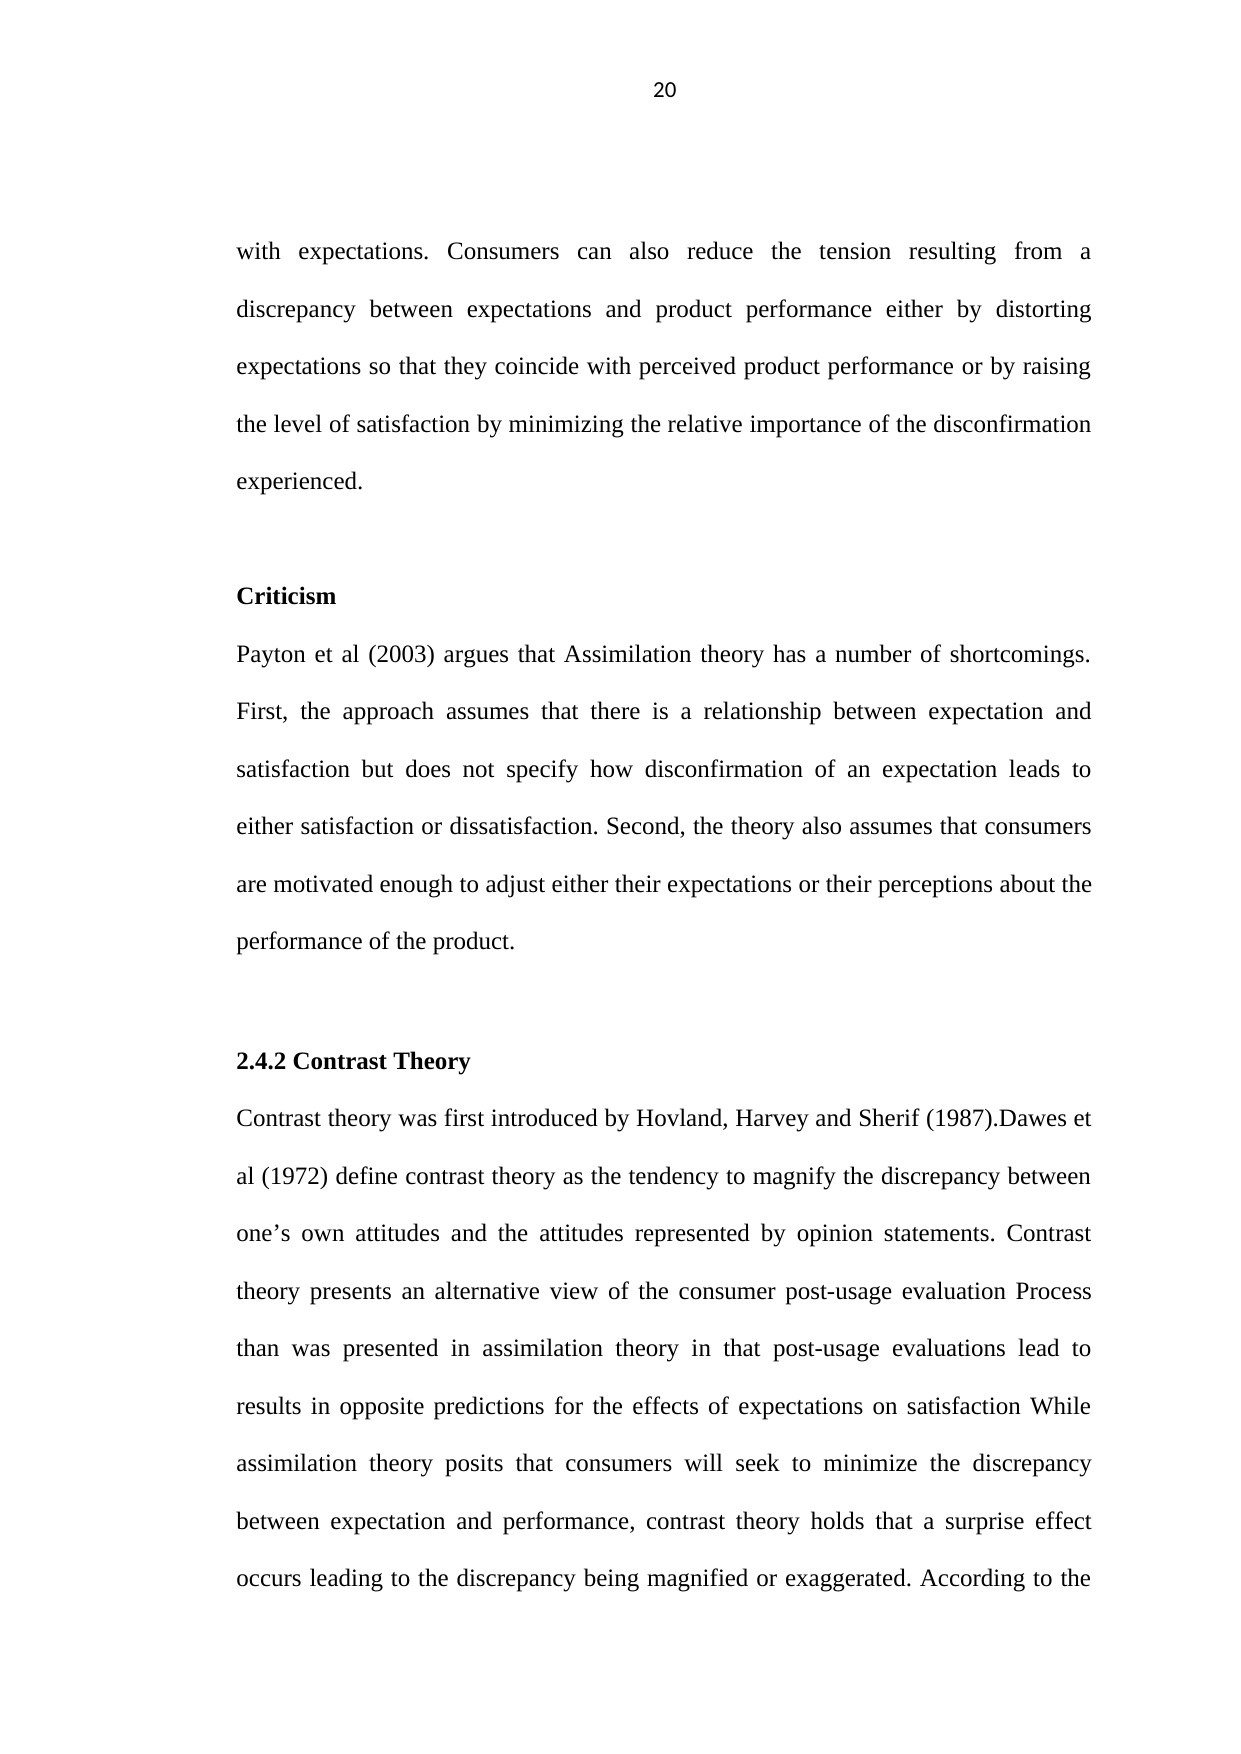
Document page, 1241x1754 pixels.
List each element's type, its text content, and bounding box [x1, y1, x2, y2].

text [236, 1103, 1092, 1592]
subtitle 2.4.2 Contrast Theory [236, 1046, 1092, 1075]
text Payton et al (2003) argues that Assimilation theory has a number of shortcomings. First, the approach assumes that there is a relationship between expectation and satisfaction but does not specify how disconfirmation of an expectation leads to either satisfaction or dissatisfaction. Second, the theory also assumes that consumers are motivated enough to adjust either their expectations or their perceptions about the performance of the product. [236, 639, 1092, 955]
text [236, 236, 1092, 495]
text Criticism [236, 581, 1092, 610]
